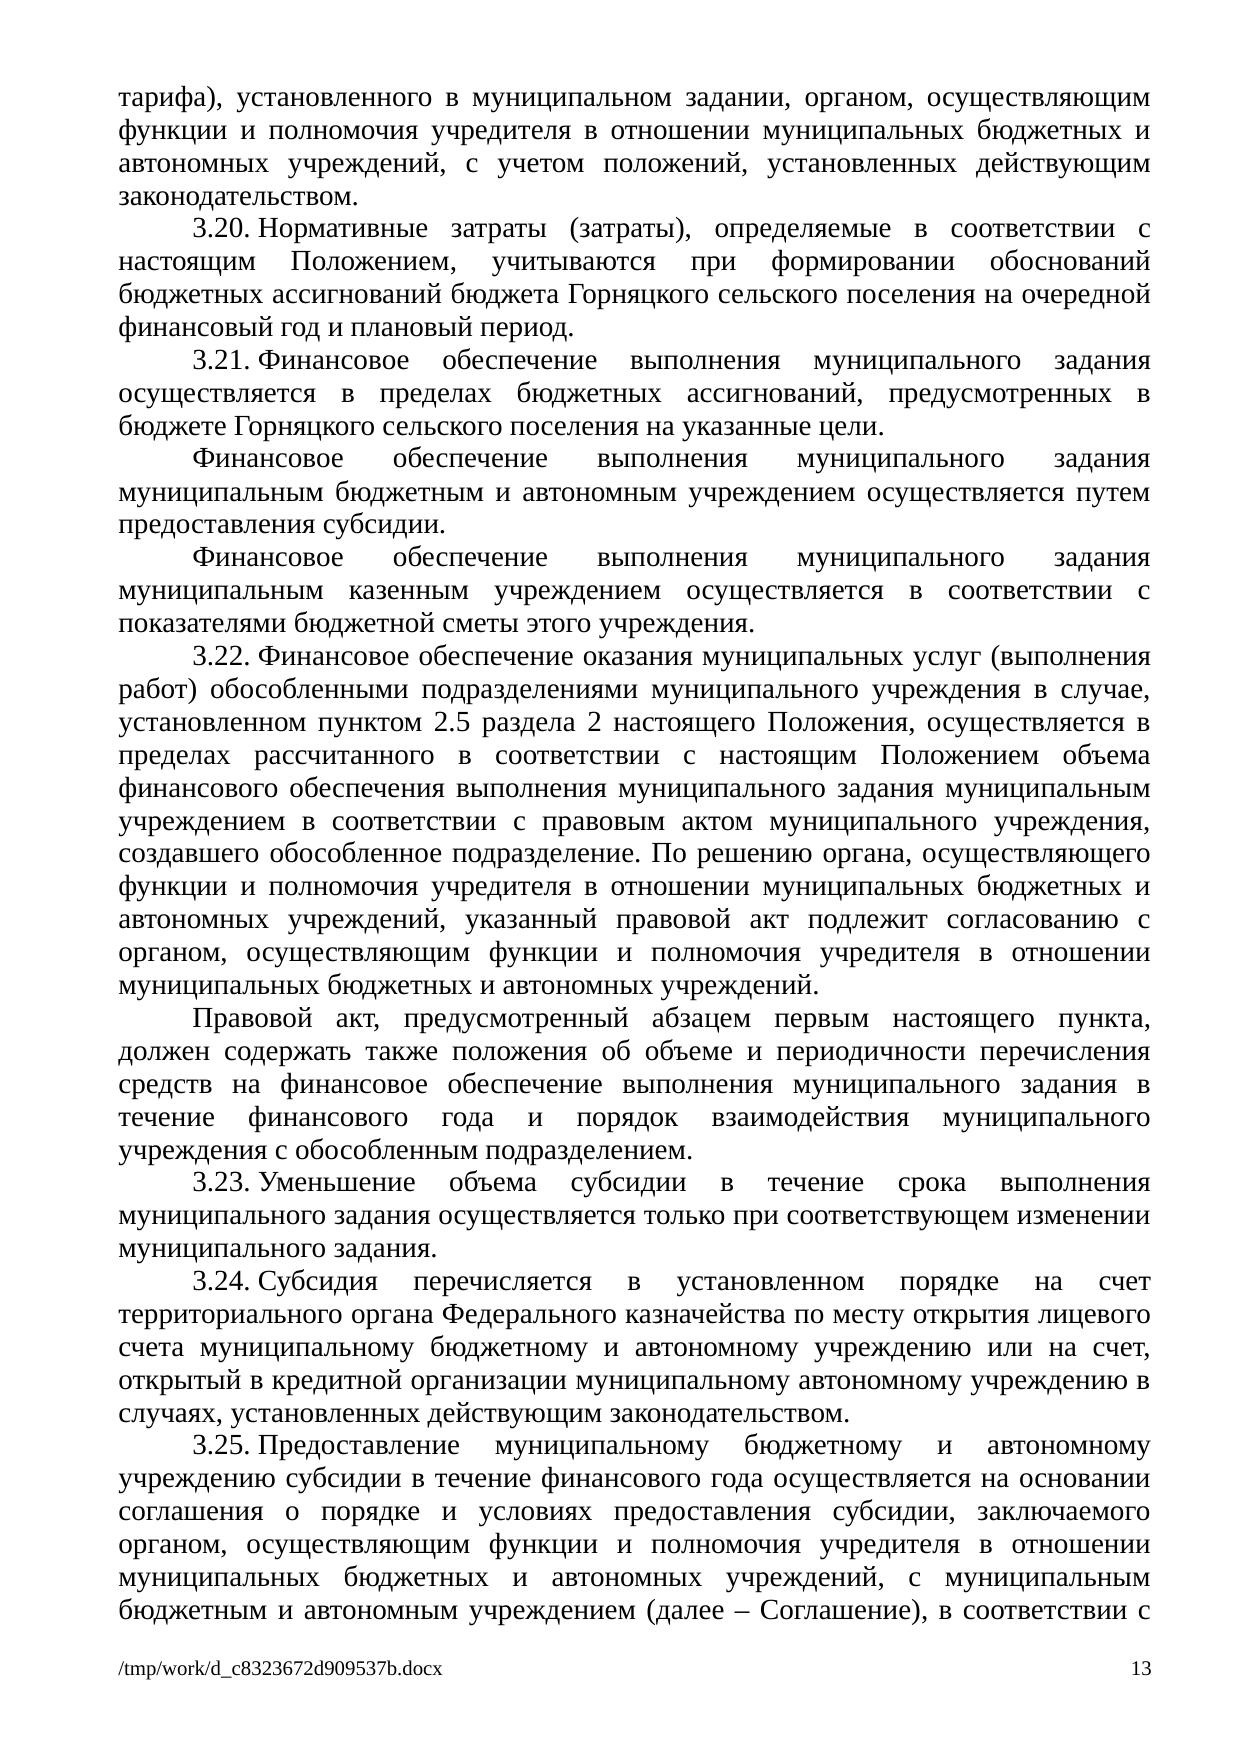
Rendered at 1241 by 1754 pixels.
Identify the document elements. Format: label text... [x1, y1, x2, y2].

text 3.22. Финансовое обеспечение оказания муниципальных услуг (выполнения работ) обособленными подразделениями муниципального учреждения в случае, установленном пунктом 2.5 раздела 2 настоящего Положения, осуществляется в пределах рассчитанного в соответствии с настоящим Положением объема финансового обеспечения выполнения муниципального задания муниципальным учреждением в соответствии с правовым актом муниципального учреждения, создавшего обособленное подразделение. По решению органа, осуществляющего функции и полномочия учредителя в отношении муниципальных бюджетных и автономных учреждений, указанный правовой акт подлежит согласованию с органом, осуществляющим функции и полномочия учредителя в отношении муниципальных бюджетных и автономных учреждений. [118, 639, 1152, 1001]
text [118, 80, 1152, 211]
text 3.20. Нормативные затраты (затраты), определяемые в соответствии с настоящим Положением, учитываются при формировании обоснований бюджетных ассигнований бюджета Горняцкого сельского поселения на очередной финансовый год и плановый период. [118, 211, 1152, 343]
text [118, 1428, 1152, 1626]
text Правовой акт, предусмотренный абзацем первым настоящего пункта, должен содержать также положения об объеме и периодичности перечисления средств на финансовое обеспечение выполнения муниципального задания в течение финансового года и порядок взаимодействия муниципального учреждения с обособленным подразделением. [118, 1001, 1152, 1165]
text 3.23. Уменьшение объема субсидии в течение срока выполнения муниципального задания осуществляется только при соответствующем изменении муниципального задания. [118, 1165, 1152, 1264]
text Финансовое обеспечение выполнения муниципального задания муниципальным бюджетным и автономным учреждением осуществляется путем предоставления субсидии. [118, 442, 1152, 540]
text 3.21. Финансовое обеспечение выполнения муниципального задания осуществляется в пределах бюджетных ассигнований, предусмотренных в бюджете Горняцкого сельского поселения на указанные цели. [118, 343, 1152, 442]
text 3.24. Субсидия перечисляется в установленном порядке на счет территориального органа Федерального казначейства по месту открытия лицевого счета муниципальному бюджетному и автономному учреждению или на счет, открытый в кредитной организации муниципальному автономному учреждению в случаях, установленных действующим законодательством. [118, 1264, 1152, 1428]
text Финансовое обеспечение выполнения муниципального задания муниципальным казенным учреждением осуществляется в соответствии с показателями бюджетной сметы этого учреждения. [118, 540, 1152, 639]
